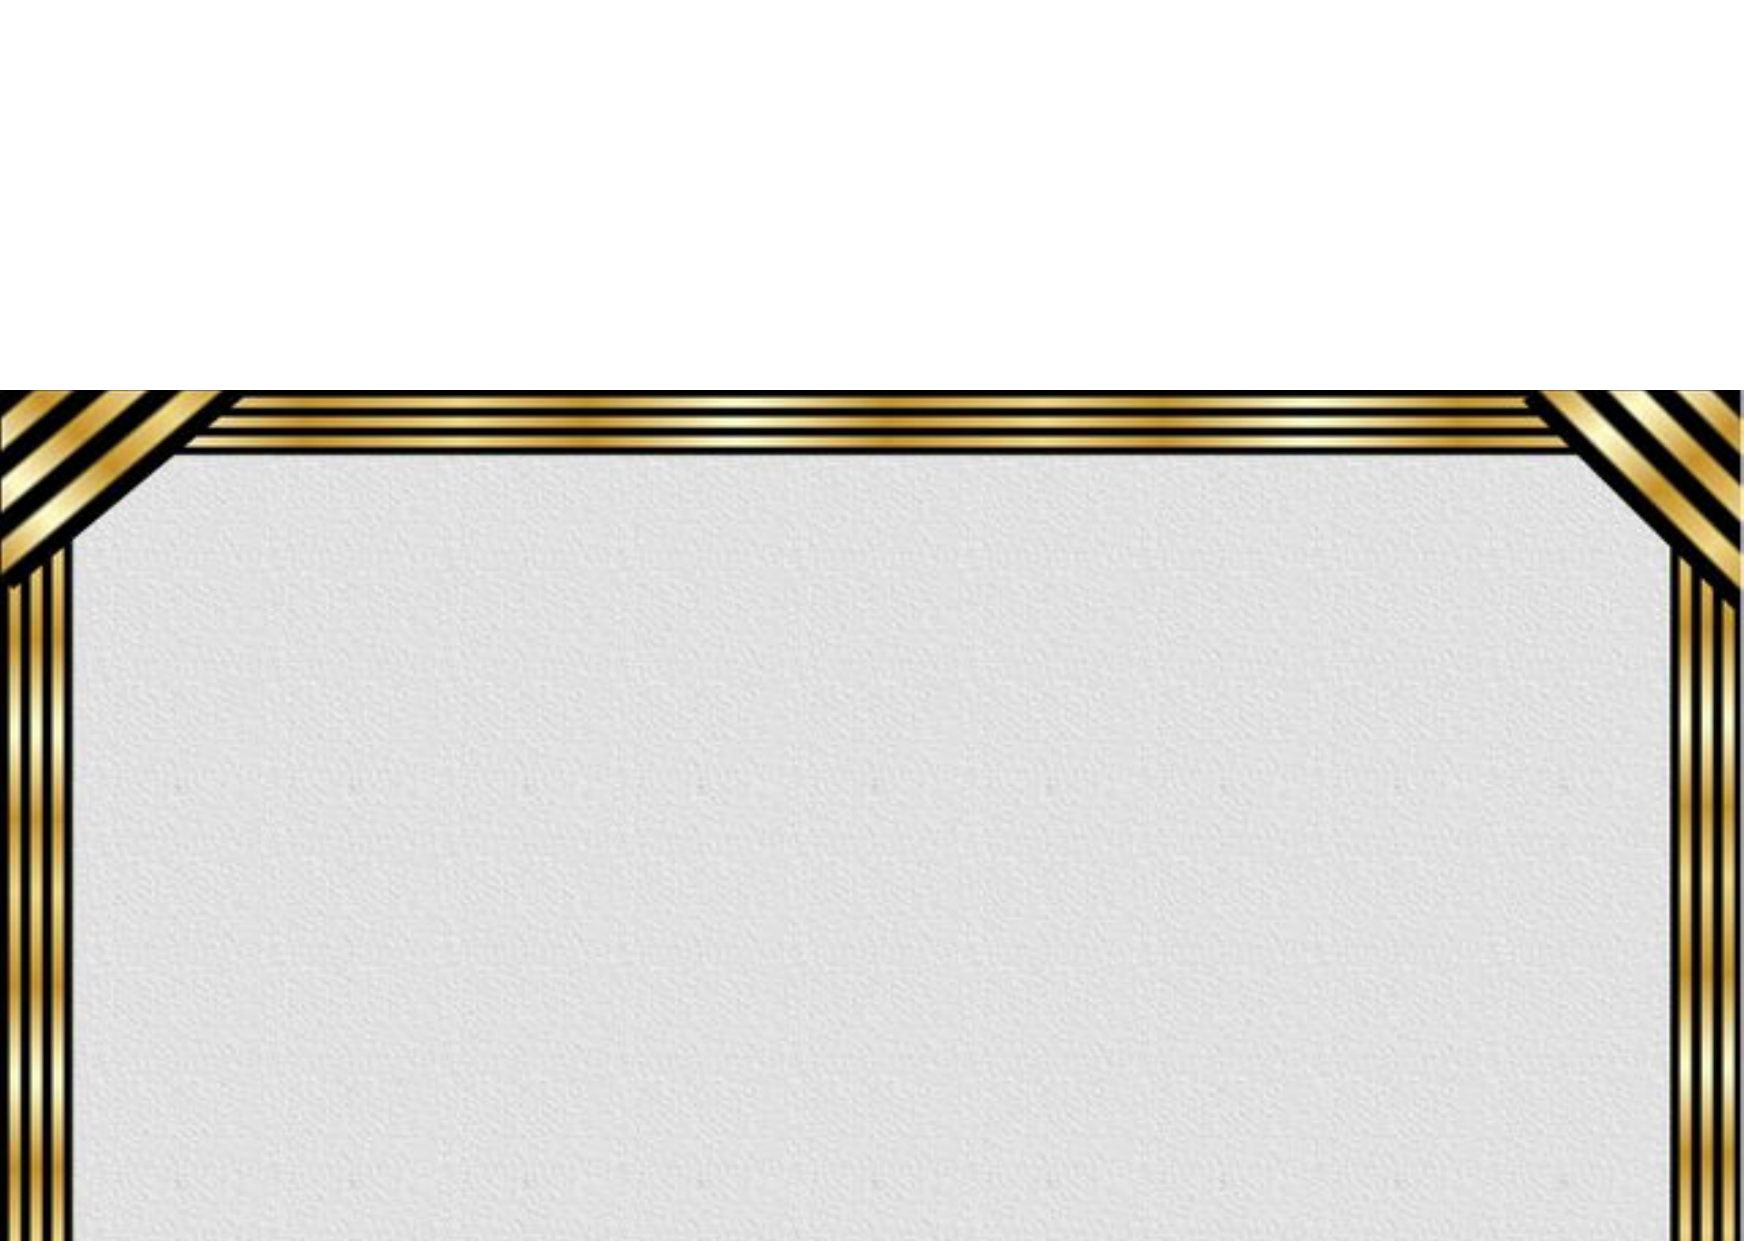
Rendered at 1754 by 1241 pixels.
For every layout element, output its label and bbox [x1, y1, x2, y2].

picture [0, 390, 1744, 1241]
